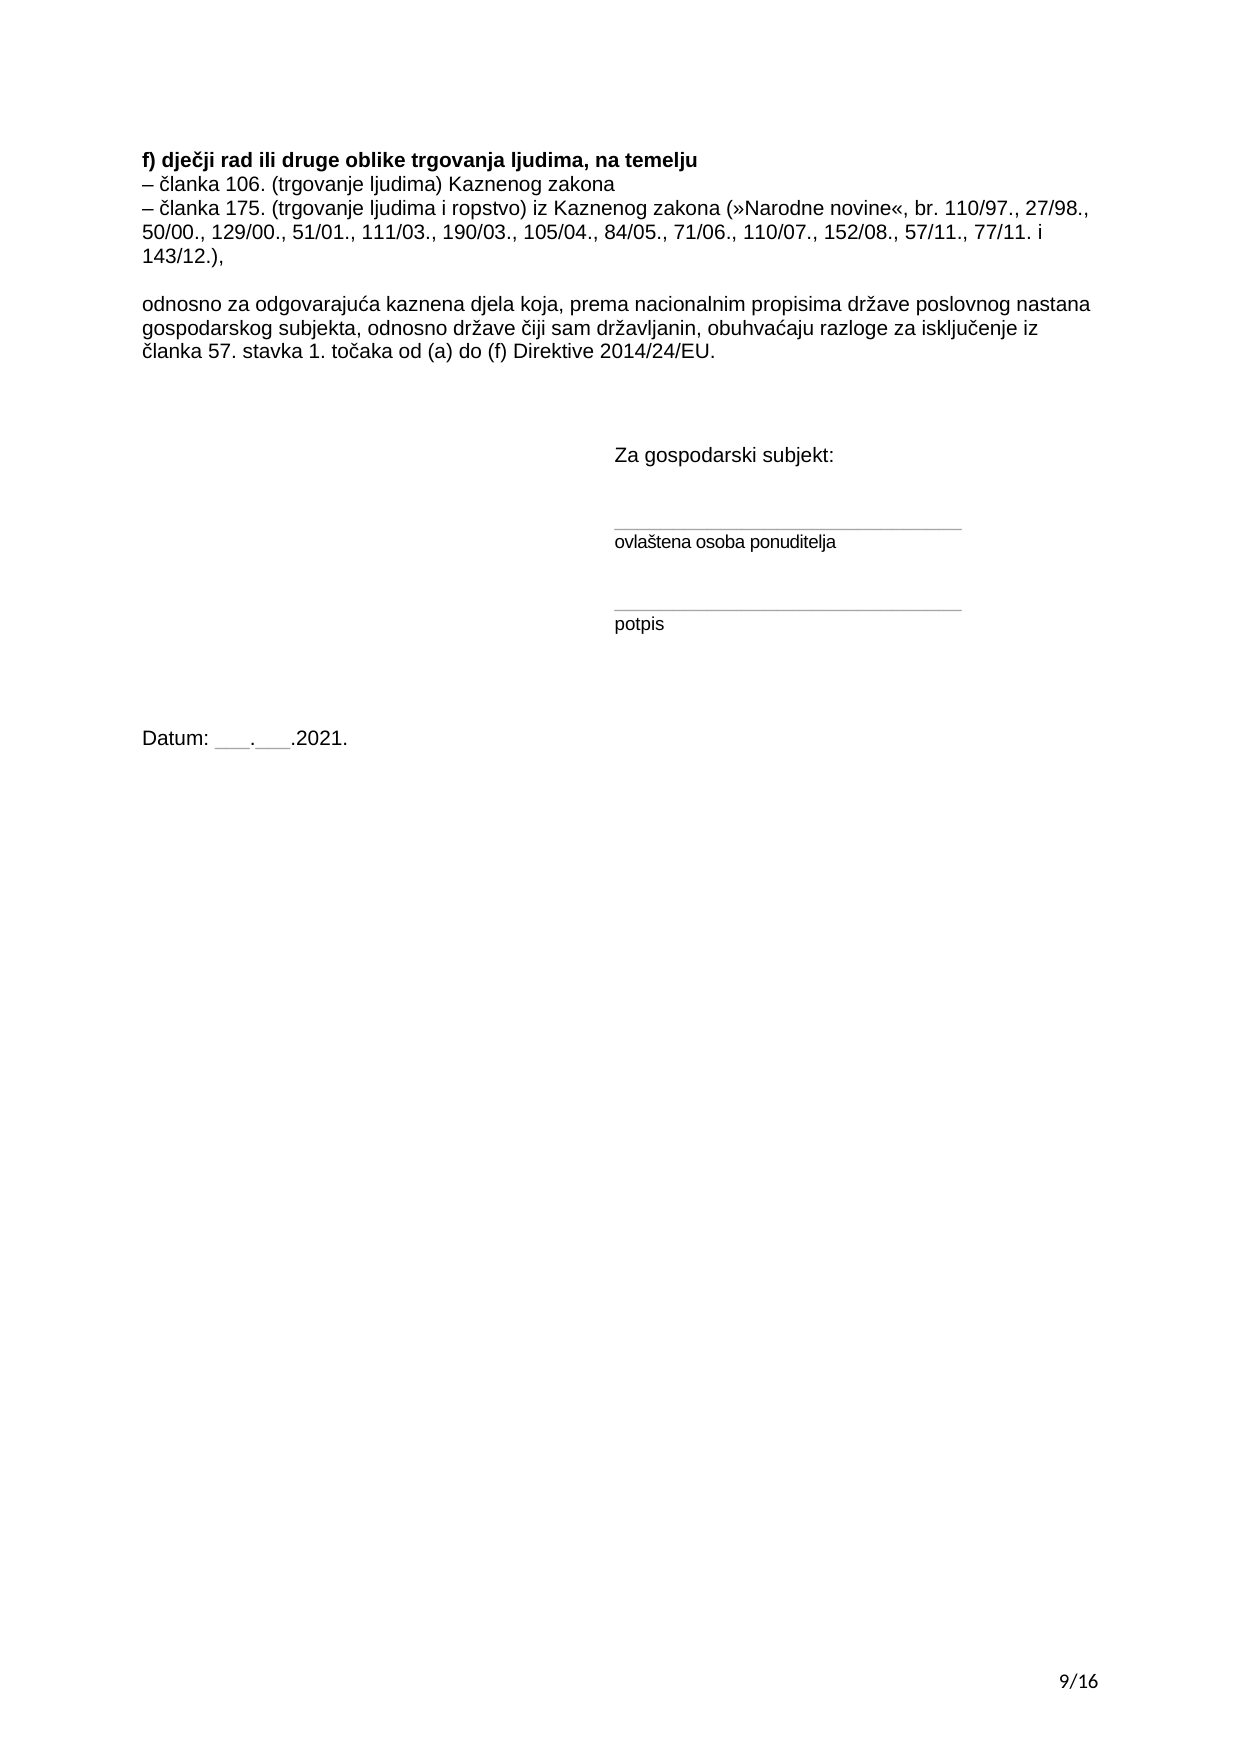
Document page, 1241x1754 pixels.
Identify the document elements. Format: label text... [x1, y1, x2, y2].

text – članka 175. (trgovanje ljudima i ropstvo) iz Kaznenog zakona (»Narodne novine«, br. 110/97., 27/98., 50/00., 129/00., 51/01., 111/03., 190/03., 105/04., 84/05., 71/06., 110/07., 152/08., 57/11., 77/11. i 143/12.), [142, 196, 1098, 267]
text – članka 106. (trgovanje ljudima) Kaznenog zakona [142, 172, 1098, 196]
text Datum: ___.___.2021. [142, 726, 1098, 750]
text odnosno za odgovarajuća kaznena djela koja, prema nacionalnim propisima države poslovnog nastana gospodarskog subjekta, odnosno države čiji sam državljanin, obuhvaćaju razloge za isključenje iz članka 57. stavka 1. točaka od (a) do (f) Direktive 2014/24/EU. [142, 291, 1098, 363]
text f) dječji rad ili druge oblike trgovanja ljudima, na temelju [142, 148, 1098, 172]
text potpis [142, 612, 1098, 634]
text Za gospodarski subjekt: [142, 442, 1098, 466]
text ovlaštena osoba ponuditelja [142, 531, 1098, 552]
text ______________________________ [142, 507, 1098, 531]
text ______________________________ [142, 588, 1098, 612]
